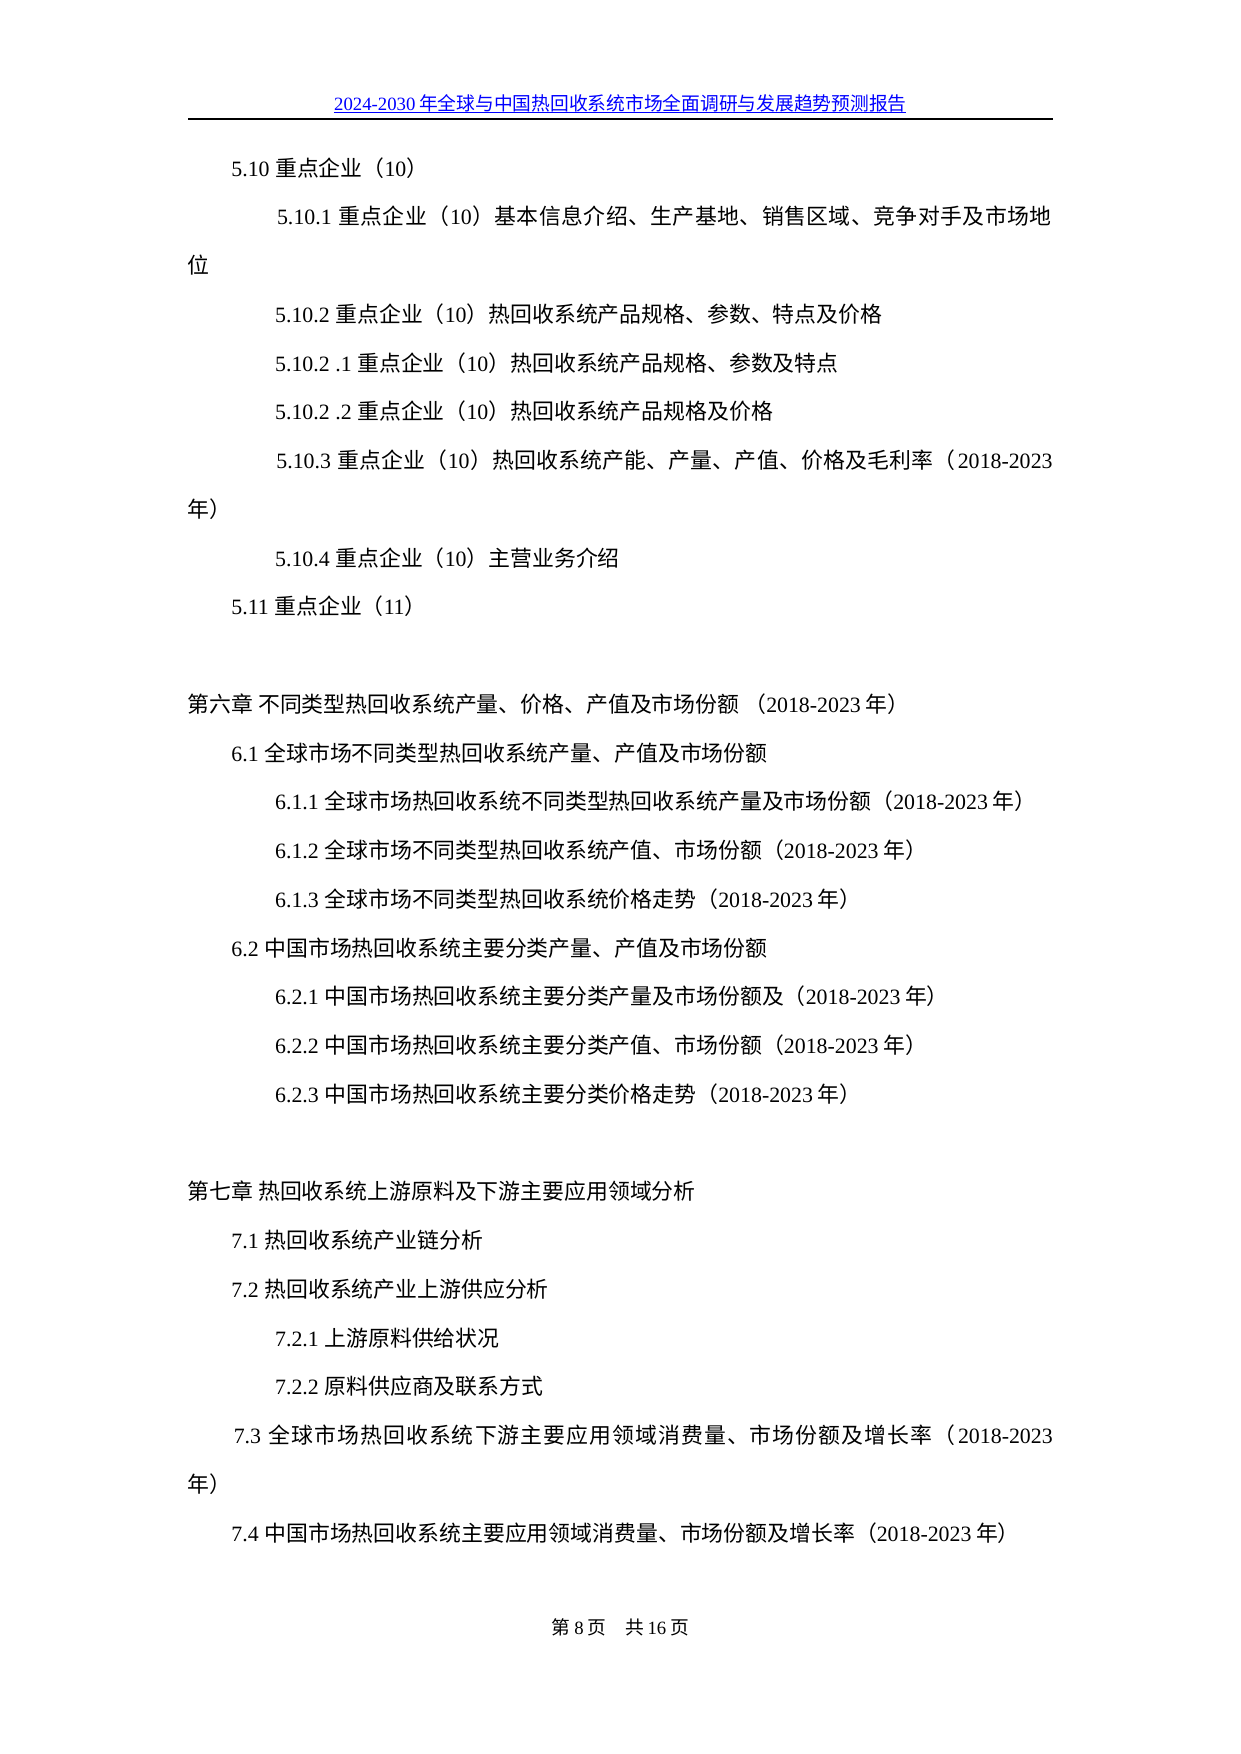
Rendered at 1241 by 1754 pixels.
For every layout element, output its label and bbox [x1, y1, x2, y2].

text [187, 150, 1053, 1548]
